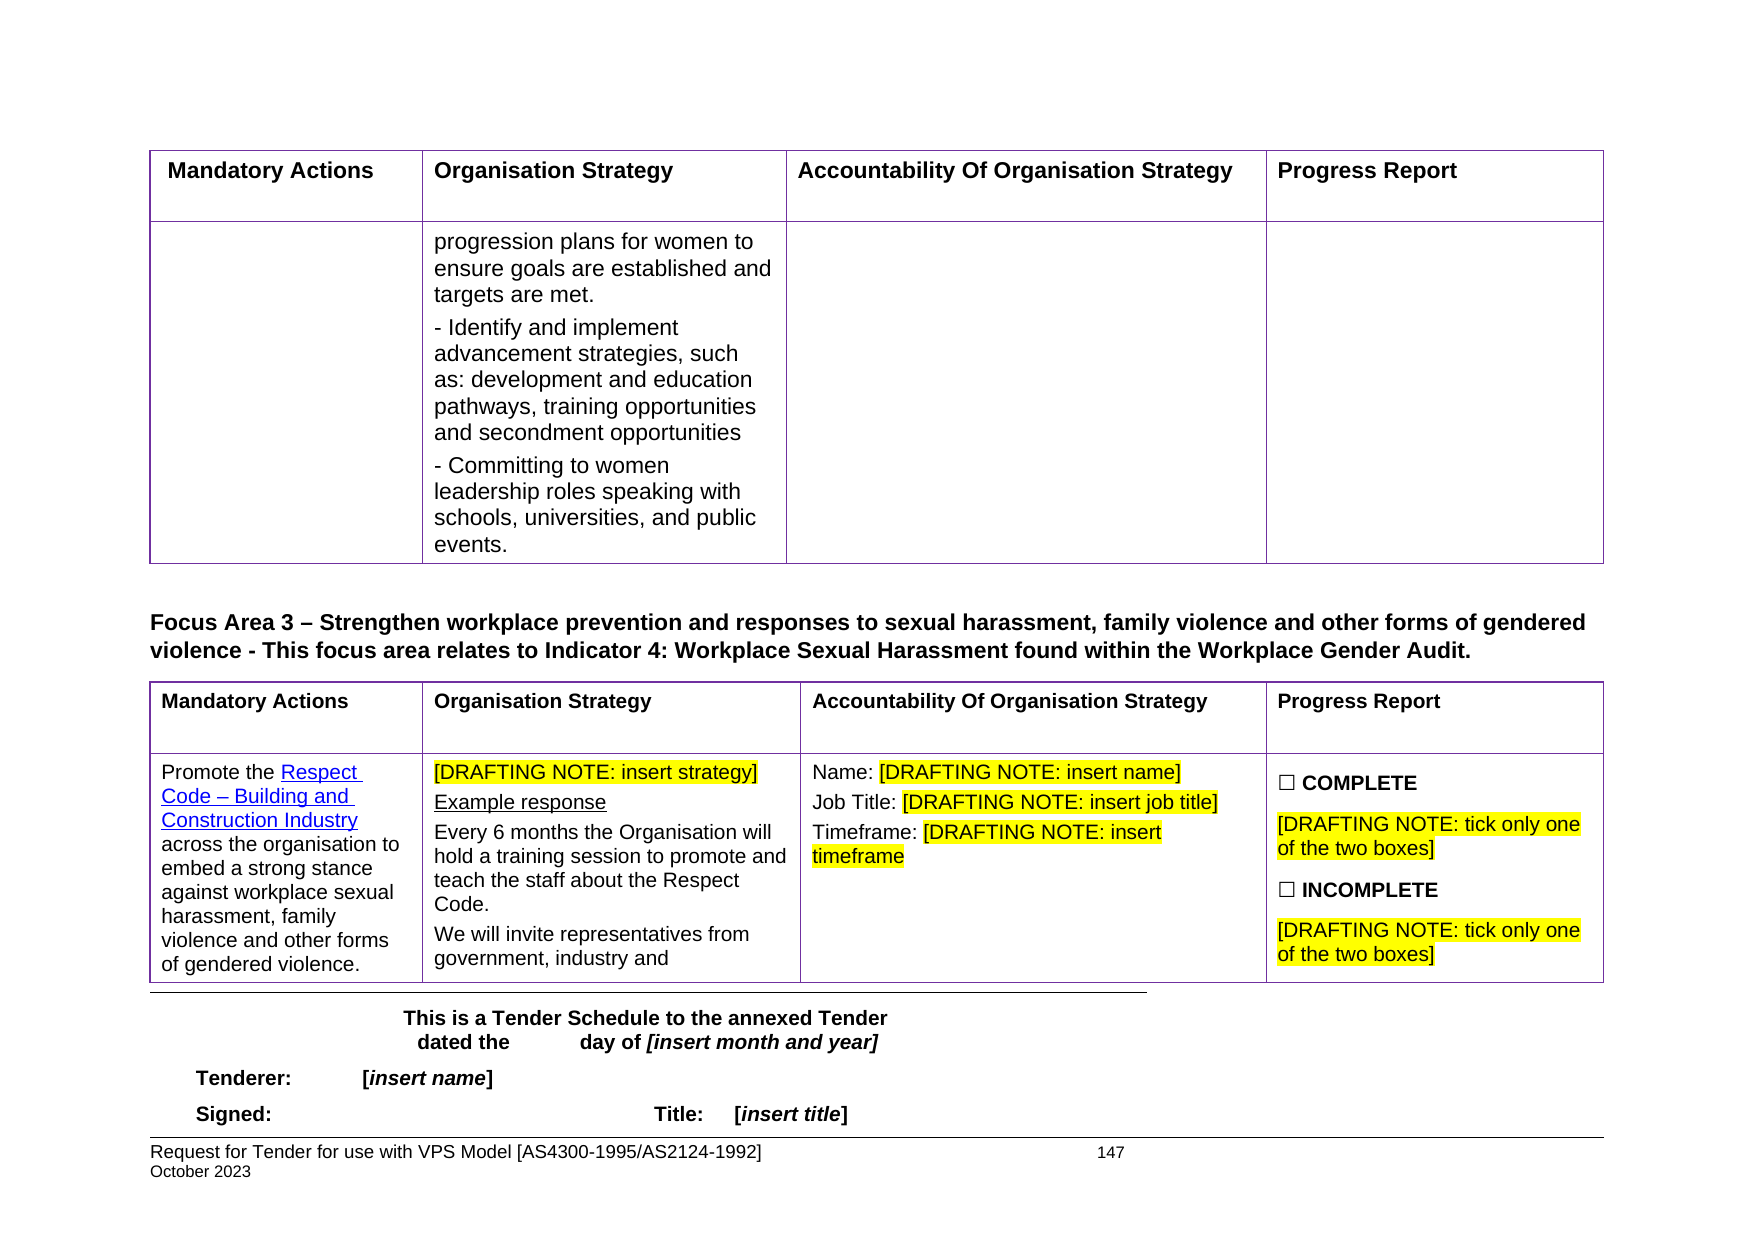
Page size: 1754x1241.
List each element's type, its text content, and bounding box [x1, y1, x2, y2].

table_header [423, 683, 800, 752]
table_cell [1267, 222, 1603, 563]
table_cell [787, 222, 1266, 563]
text Focus Area 3 – Strengthen workplace prevention and responses to sexual harassment, family violence and other forms of gendered violence - This focus area relates to Indicator 4: Workplace Sexual Harassment found within the Workplace Gender Audit. [150, 609, 1604, 663]
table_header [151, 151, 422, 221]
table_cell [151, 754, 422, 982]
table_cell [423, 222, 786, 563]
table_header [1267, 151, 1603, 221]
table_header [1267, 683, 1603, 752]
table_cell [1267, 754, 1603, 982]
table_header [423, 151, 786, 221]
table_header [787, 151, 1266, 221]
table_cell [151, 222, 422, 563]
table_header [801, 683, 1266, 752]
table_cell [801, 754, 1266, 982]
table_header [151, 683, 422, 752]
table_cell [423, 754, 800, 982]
